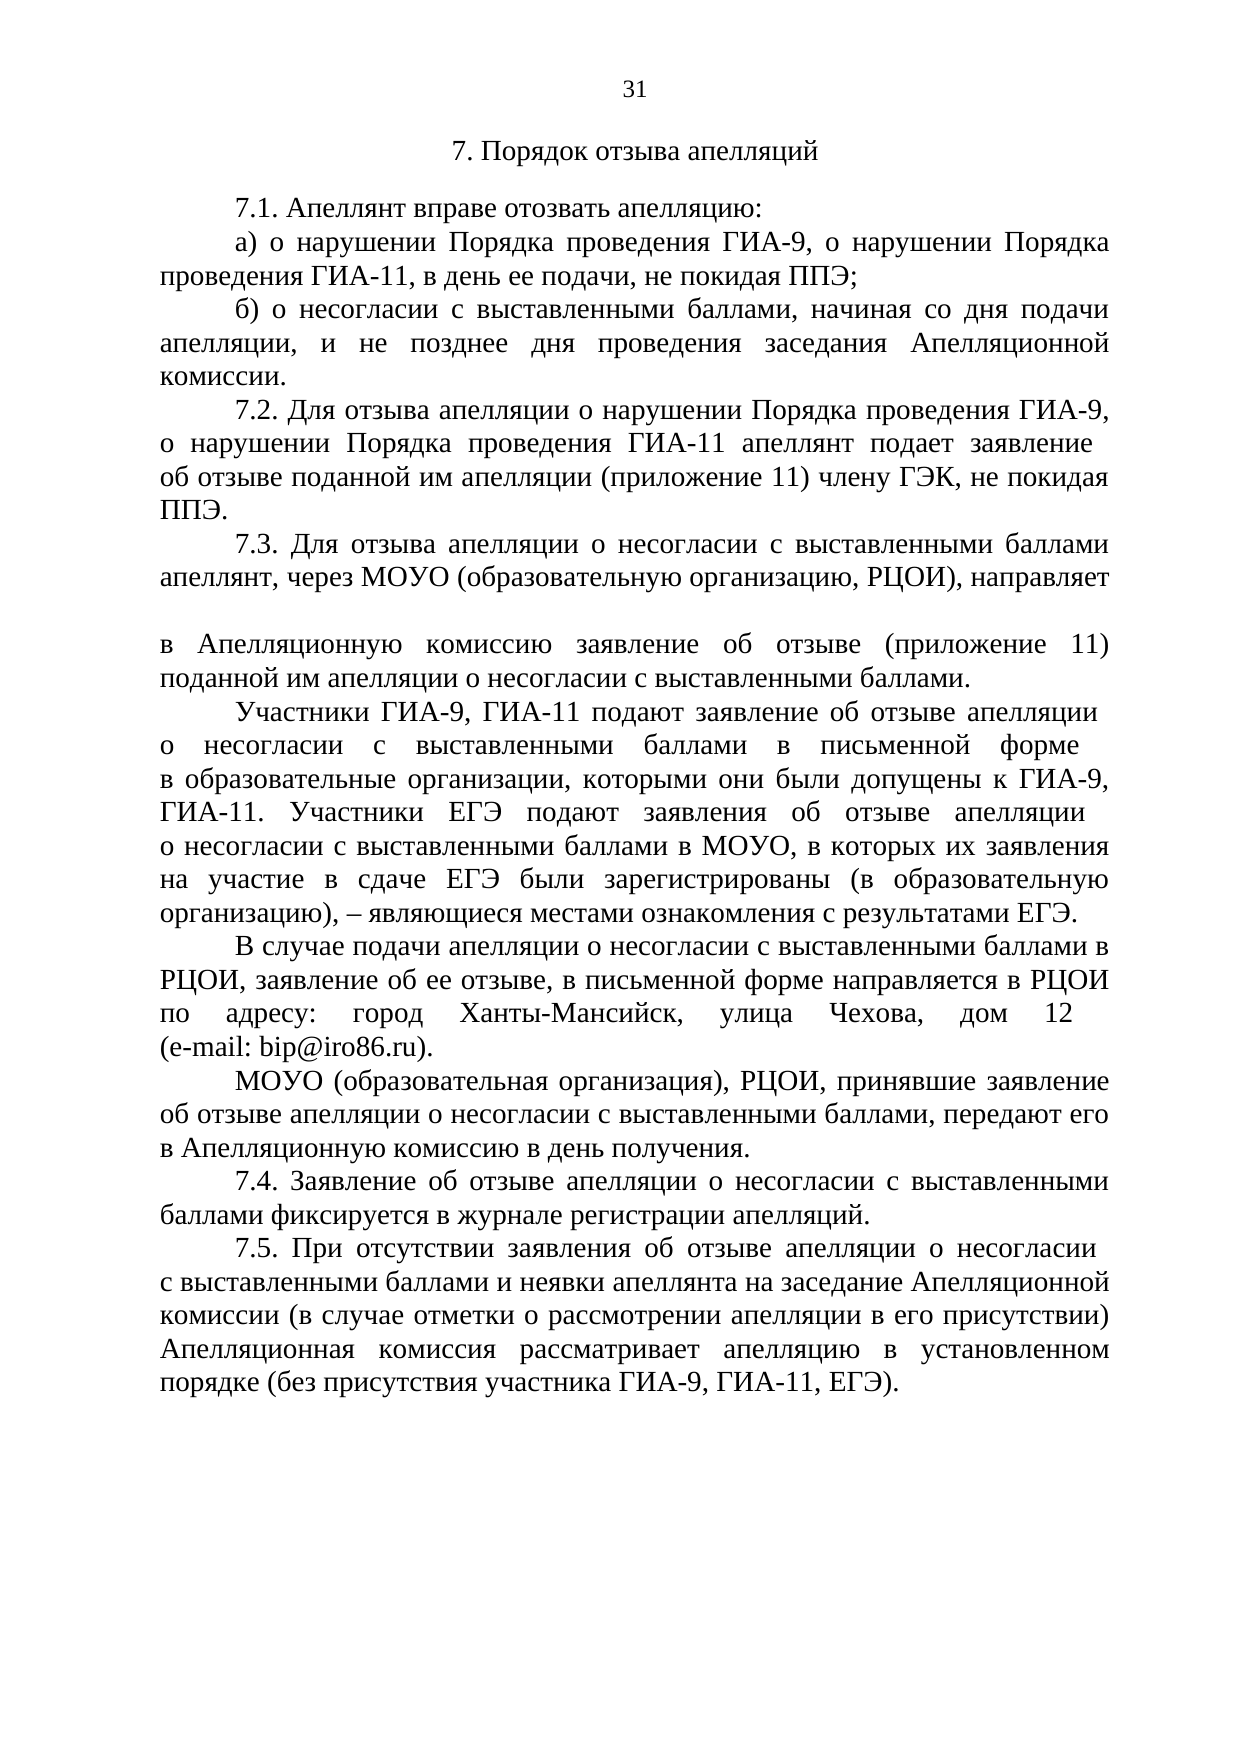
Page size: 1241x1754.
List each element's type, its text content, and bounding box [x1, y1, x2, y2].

text МОУО (образовательная организация), РЦОИ, принявшие заявление об отзыве апелляции о несогласии с выставленными баллами, передают его в Апелляционную комиссию в день получения. [159, 1063, 1110, 1163]
text 7. Порядок отзыва апелляций [159, 133, 1110, 166]
text В случае подачи апелляции о несогласии с выставленными баллами в РЦОИ, заявление об ее отзыве, в письменной форме направляется в РЦОИ по адресу: город Ханты-Мансийск, улица Чехова, дом 12 (e-mail: bip@iro86.ru). [159, 928, 1110, 1063]
text 7.5. При отсутствии заявления об отзыве апелляции о несогласии с выставленными баллами и неявки апеллянта на заседание Апелляционной комиссии (в случае отметки о рассмотрении апелляции в его присутствии) Апелляционная комиссия рассматривает апелляцию в установленном порядке (без присутствия участника ГИА-9, ГИА-11, ЕГЭ). [159, 1230, 1110, 1398]
text а) о нарушении Порядка проведения ГИА-9, о нарушении Порядка проведения ГИА-11, в день ее подачи, не покидая ППЭ; [159, 224, 1110, 291]
text 7.4. Заявление об отзыве апелляции о несогласии с выставленными баллами фиксируется в журнале регистрации апелляций. [159, 1163, 1110, 1230]
text 7.2. Для отзыва апелляции о нарушении Порядка проведения ГИА-9, о нарушении Порядка проведения ГИА-11 апеллянт подает заявление об отзыве поданной им апелляции (приложение 11) члену ГЭК, не покидая ППЭ. [159, 392, 1110, 526]
text 7.3. Для отзыва апелляции о несогласии с выставленными баллами апеллянт, через МОУО (образовательную организацию, РЦОИ), направляет в Апелляционную комиссию заявление об отзыве (приложение 11) поданной им апелляции о несогласии с выставленными баллами. [159, 526, 1110, 694]
text Участники ГИА-9, ГИА-11 подают заявление об отзыве апелляции о несогласии с выставленными баллами в письменной форме в образовательные организации, которыми они были допущены к ГИА-9, ГИА-11. Участники ЕГЭ подают заявления об отзыве апелляции о несогласии с выставленными баллами в МОУО, в которых их заявления на участие в сдаче ЕГЭ были зарегистрированы (в образовательную организацию), – являющиеся местами ознакомления с результатами ЕГЭ. [159, 694, 1110, 928]
text 7.1. Апеллянт вправе отозвать апелляцию: [159, 191, 1110, 224]
text б) о несогласии с выставленными баллами, начиная со дня подачи апелляции, и не позднее дня проведения заседания Апелляционной комиссии. [159, 291, 1110, 392]
